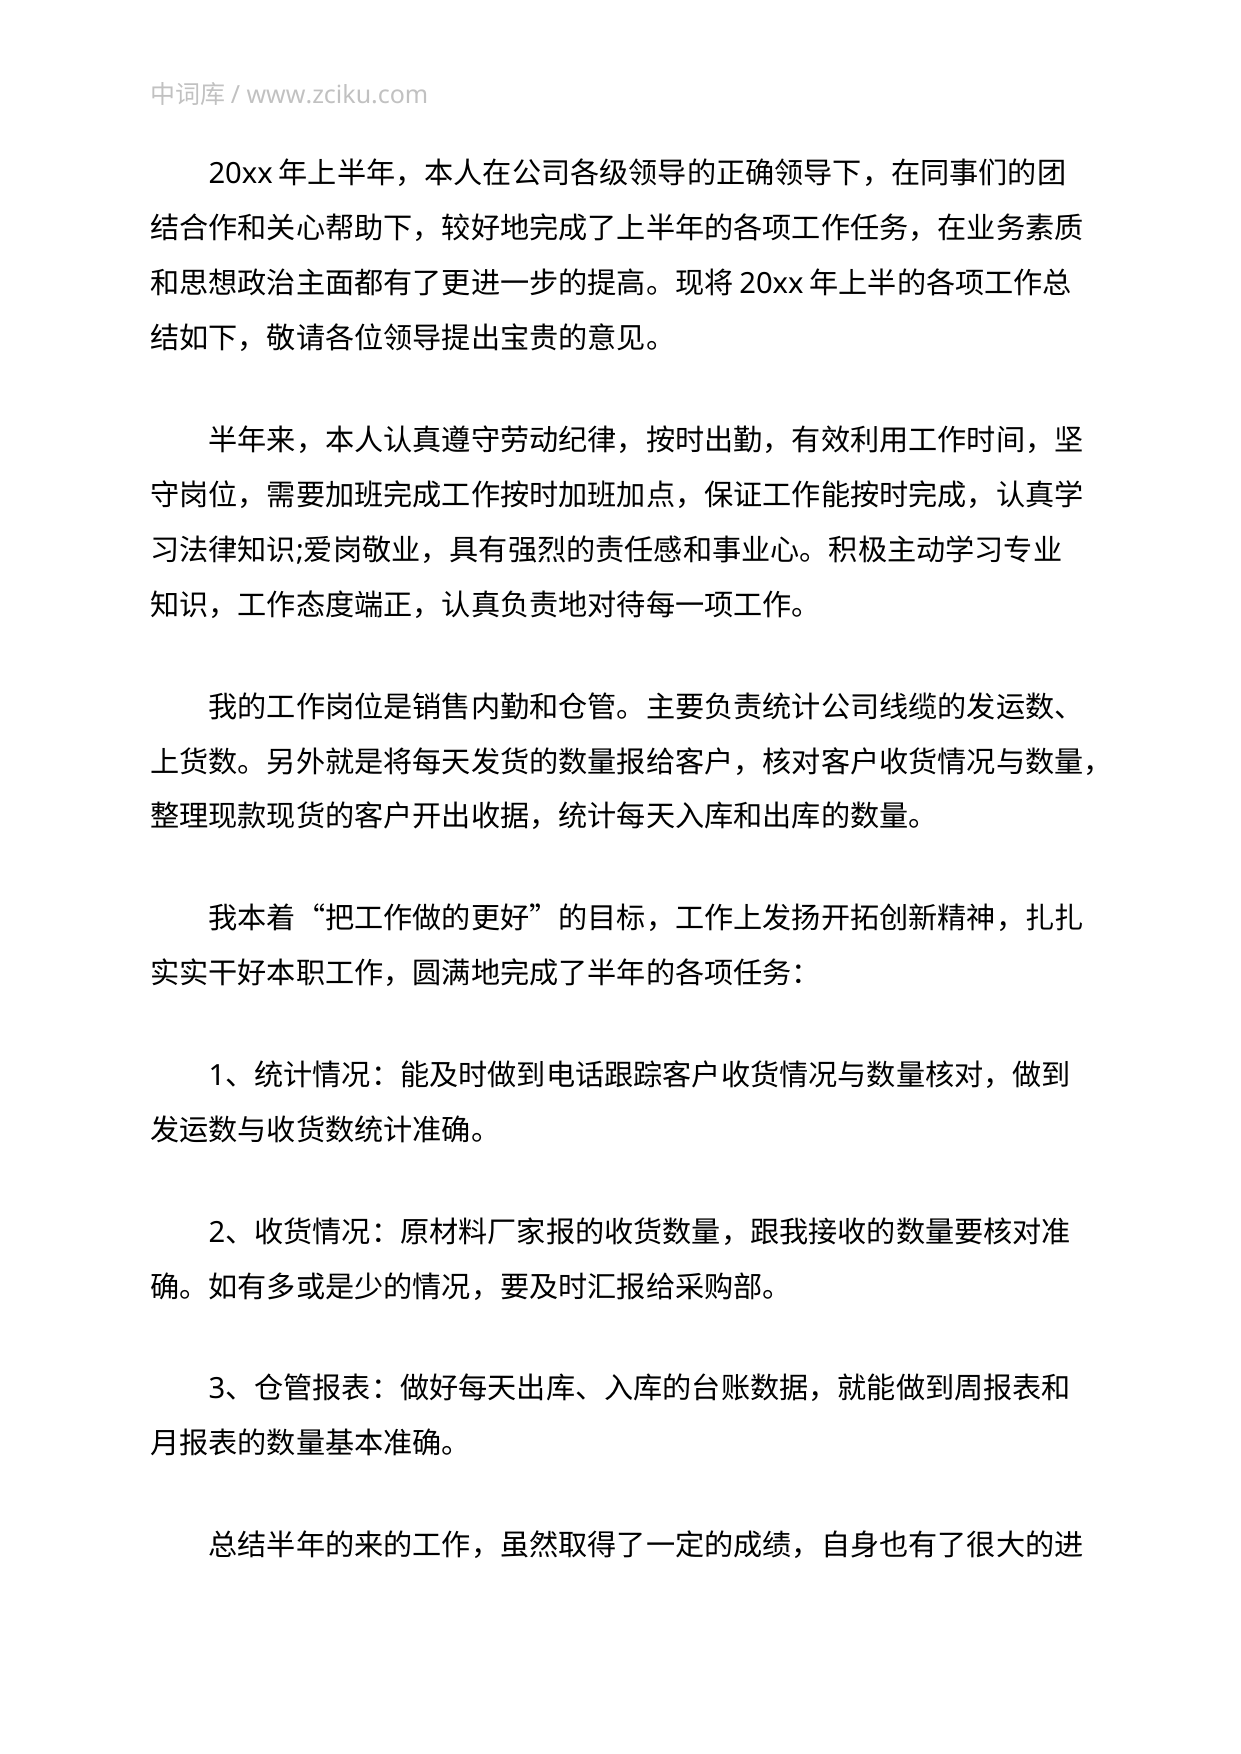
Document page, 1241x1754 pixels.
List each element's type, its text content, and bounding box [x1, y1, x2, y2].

text 我的工作岗位是销售内勤和仓管。主要负责统计公司线缆的发运数、上货数。另外就是将每天发货的数量报给客户，核对客户收货情况与数量，整理现款现货的客户开出收据，统计每天入库和出库的数量。 [150, 683, 1090, 835]
text 2、收货情况：原材料厂家报的收货数量，跟我接收的数量要核对准确。如有多或是少的情况，要及时汇报给采购部。 [150, 1208, 1090, 1306]
text 1、统计情况：能及时做到电话跟踪客户收货情况与数量核对，做到发运数与收货数统计准确。 [150, 1051, 1090, 1149]
text 半年来，本人认真遵守劳动纪律，按时出勤，有效利用工作时间，坚守岗位，需要加班完成工作按时加班加点，保证工作能按时完成，认真学习法律知识;爱岗敬业，具有强烈的责任感和事业心。积极主动学习专业知识，工作态度端正，认真负责地对待每一项工作。 [150, 417, 1090, 624]
text 3、仓管报表：做好每天出库、入库的台账数据，就能做到周报表和月报表的数量基本准确。 [150, 1365, 1090, 1462]
text 20xx年上半年，本人在公司各级领导的正确领导下，在同事们的团结合作和关心帮助下，较好地完成了上半年的各项工作任务，在业务素质和思想政治主面都有了更进一步的提高。现将20xx年上半的各项工作总结如下，敬请各位领导提出宝贵的意见。 [150, 150, 1090, 357]
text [150, 1522, 1090, 1564]
text 我本着“把工作做的更好”的目标，工作上发扬开拓创新精神，扎扎实实干好本职工作，圆满地完成了半年的各项任务： [150, 895, 1090, 992]
